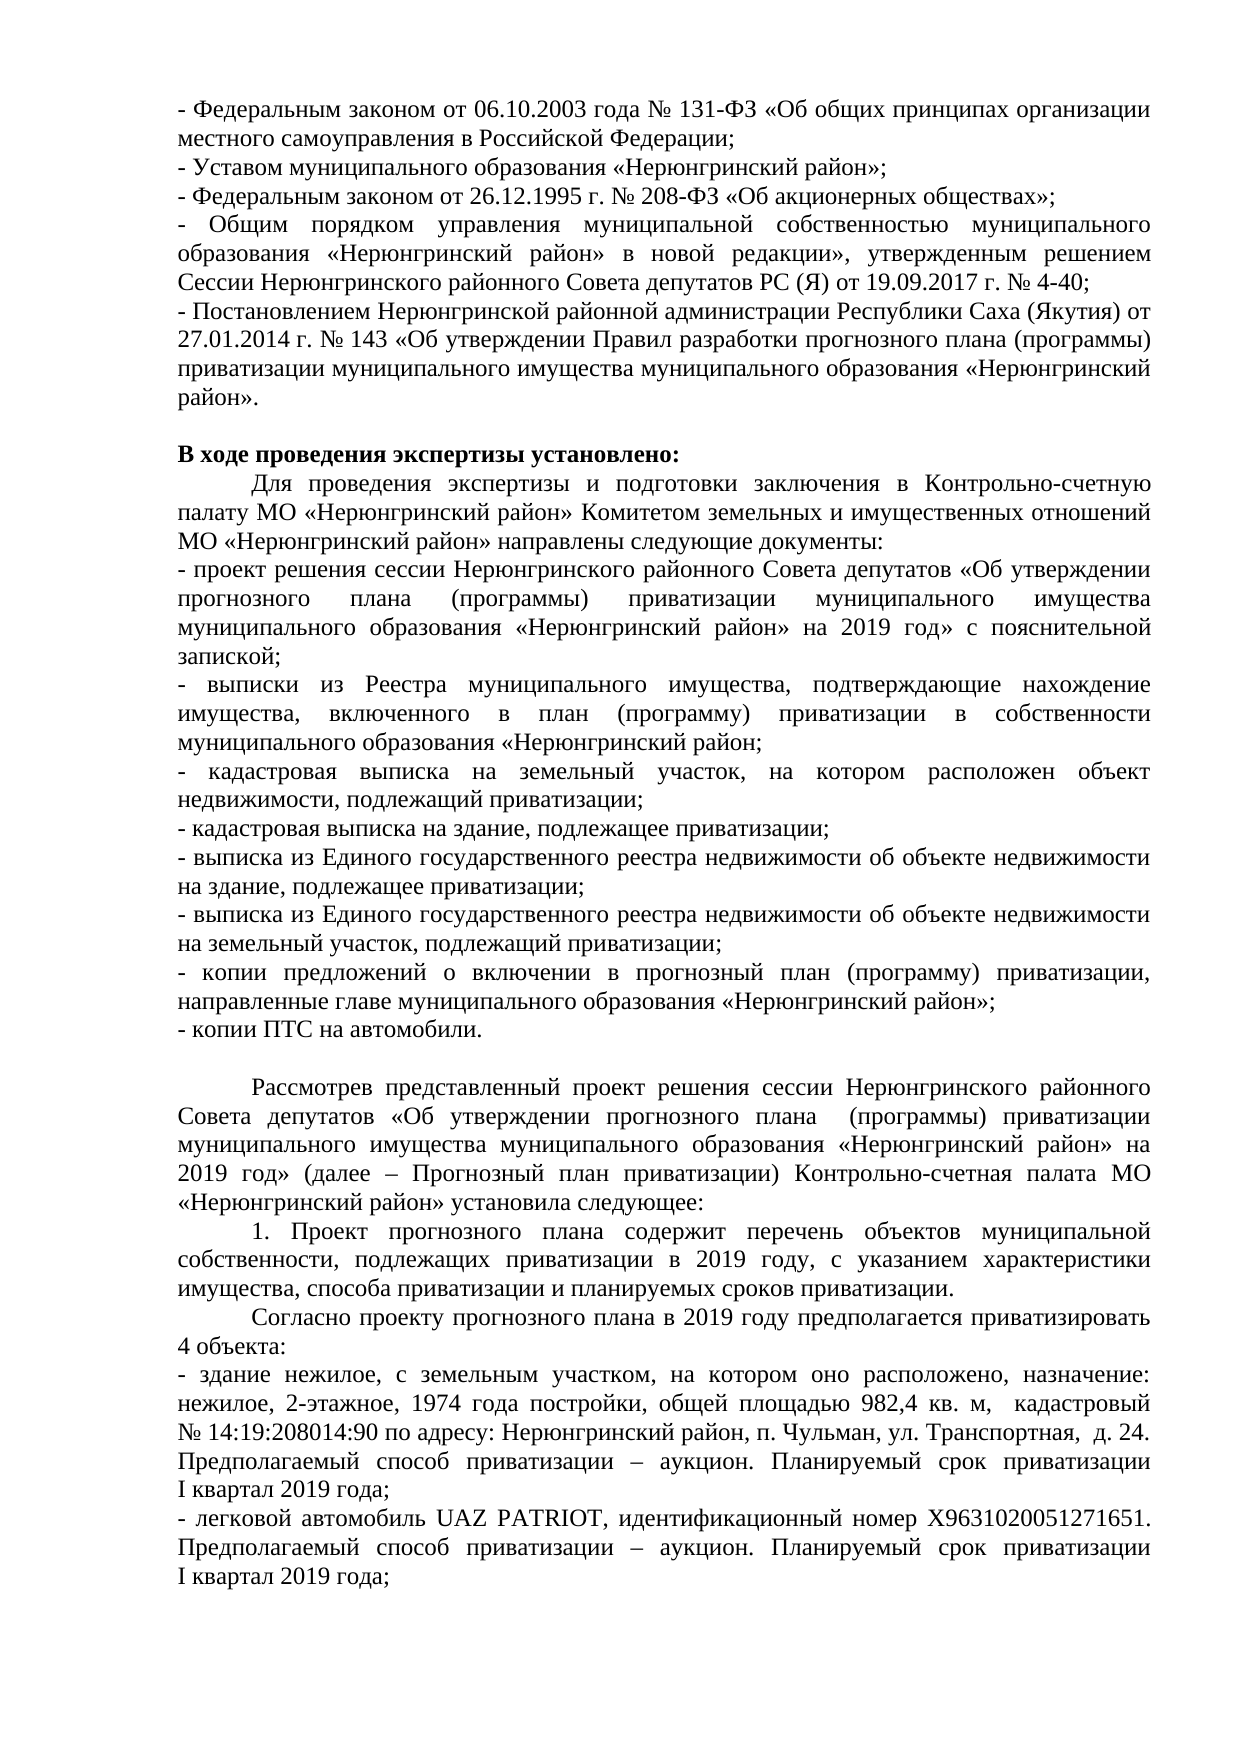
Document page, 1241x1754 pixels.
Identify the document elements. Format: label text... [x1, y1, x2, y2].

text - кадастровая выписка на земельный участок, на котором расположен объект недвижимости, подлежащий приватизации; [177, 756, 1152, 813]
text - выписка из Единого государственного реестра недвижимости об объекте недвижимости на земельный участок, подлежащий приватизации; [177, 899, 1152, 957]
text - здание нежилое, с земельным участком, на котором оно расположено, назначение: нежилое, 2-этажное, 1974 года постройки, общей площадью 982,4 кв. м, кадастровый № 14:19:208014:90 по адресу: Нерюнгринский район, п. Чульман, ул. Транспортная, д. 24. Предполагаемый способ приватизации – аукцион. Планируемый срок приватизации I квартал 2019 года; [177, 1359, 1152, 1503]
text - копии предложений о включении в прогнозный план (программу) приватизации, направленные главе муниципального образования «Нерюнгринский район»; [177, 957, 1152, 1014]
text - Федеральным законом от 06.10.2003 года № 131-ФЗ «Об общих принципах организации местного самоуправления в Российской Федерации; [177, 94, 1152, 152]
text - Уставом муниципального образования «Нерюнгринский район»; [177, 152, 1152, 181]
text - копии ПТС на автомобили. [177, 1014, 1152, 1043]
text - Общим порядком управления муниципальной собственностью муниципального образования «Нерюнгринский район» в новой редакции», утвержденным решением Сессии Нерюнгринского районного Совета депутатов РС (Я) от 19.09.2017 г. № 4-40; [177, 209, 1152, 296]
text - легковой автомобиль UAZ PATRIOT, идентификационный номер Х9631020051271651. Предполагаемый способ приватизации – аукцион. Планируемый срок приватизации I квартал 2019 года; [177, 1503, 1152, 1589]
text В ходе проведения экспертизы установлено: [177, 439, 1152, 468]
text Рассмотрев представленный проект решения сессии Нерюнгринского районного Совета депутатов «Об утверждении прогнозного плана (программы) приватизации муниципального имущества муниципального образования «Нерюнгринский район» на 2019 год» (далее – Прогнозный план приватизации) Контрольно-счетная палата МО «Нерюнгринский район» установила следующее: [177, 1072, 1152, 1216]
text - выписка из Единого государственного реестра недвижимости об объекте недвижимости на здание, подлежащее приватизации; [177, 842, 1152, 899]
text - кадастровая выписка на здание, подлежащее приватизации; [177, 813, 1152, 842]
text - Федеральным законом от 26.12.1995 г. № 208-ФЗ «Об акционерных обществах»; [177, 181, 1152, 209]
text - проект решения сессии Нерюнгринского районного Совета депутатов «Об утверждении прогнозного плана (программы) приватизации муниципального имущества муниципального образования «Нерюнгринский район» на 2019 год» с пояснительной запиской; [177, 554, 1152, 669]
text Согласно проекту прогнозного плана в 2019 году предполагается приватизировать 4 объекта: [177, 1302, 1152, 1359]
text - Постановлением Нерюнгринской районной администрации Республики Саха (Якутия) от 27.01.2014 г. № 143 «Об утверждении Правил разработки прогнозного плана (программы) приватизации муниципального имущества муниципального образования «Нерюнгринский район». [177, 296, 1152, 411]
text - выписки из Реестра муниципального имущества, подтверждающие нахождение имущества, включенного в план (программу) приватизации в собственности муниципального образования «Нерюнгринский район; [177, 669, 1152, 756]
text Для проведения экспертизы и подготовки заключения в Контрольно-счетную палату МО «Нерюнгринский район» Комитетом земельных и имущественных отношений МО «Нерюнгринский район» направлены следующие документы: [177, 468, 1152, 554]
text 1. Проект прогнозного плана содержит перечень объектов муниципальной собственности, подлежащих приватизации в 2019 году, с указанием характеристики имущества, способа приватизации и планируемых сроков приватизации. [177, 1216, 1152, 1302]
